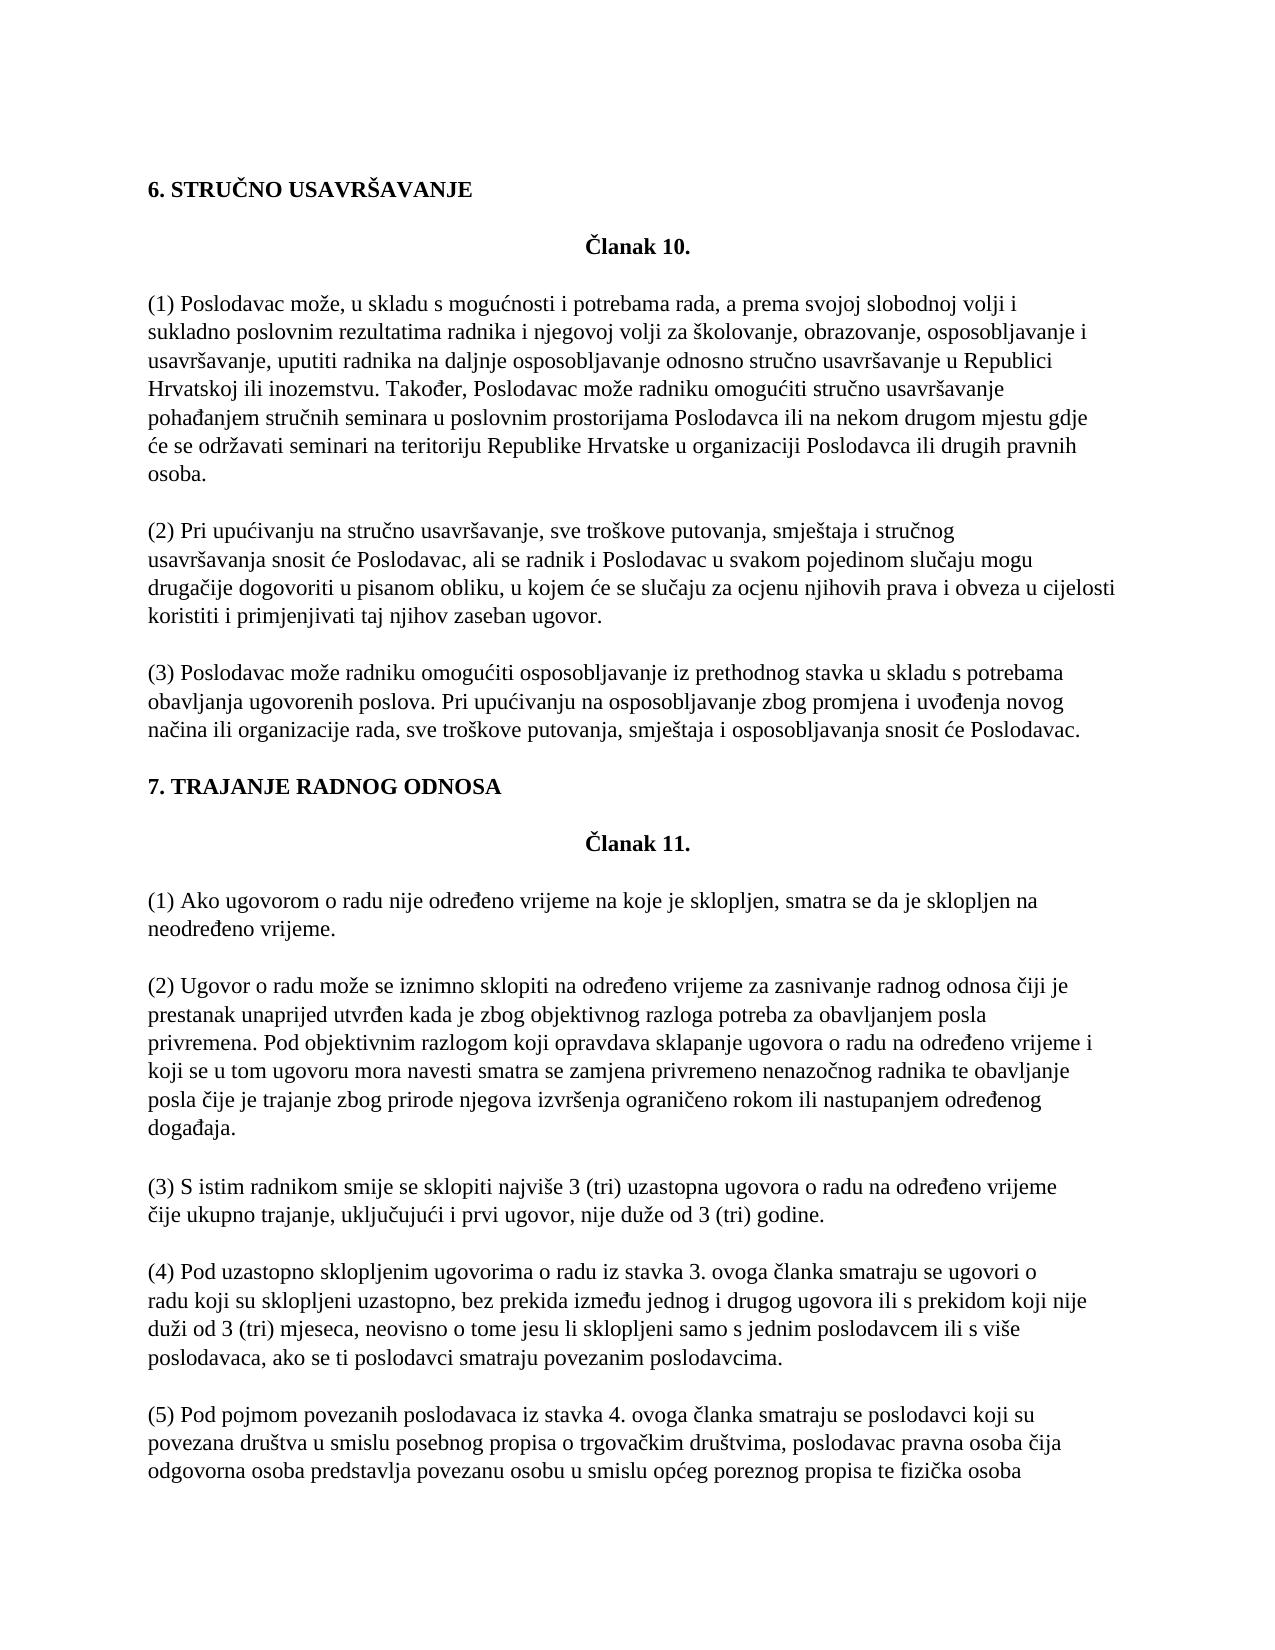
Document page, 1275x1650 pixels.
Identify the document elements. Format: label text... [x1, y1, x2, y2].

text sukladno poslovnim rezultatima radnika i njegovoj volji za školovanje, obrazovanje, osposobljavanje i [148, 318, 1127, 344]
text (1) Poslodavac može, u skladu s mogućnosti i potrebama rada, a prema svojoj slobodnoj volji i [148, 290, 1127, 316]
text (2) Pri upućivanju na stručno usavršavanje, sve troškove putovanja, smještaja i stručnog [148, 517, 1127, 544]
text koristiti i primjenjivati taj njihov zaseban ugovor. [148, 603, 1127, 629]
text (3) Poslodavac može radniku omogućiti osposobljavanje iz prethodnog stavka u skladu s potrebama [148, 659, 1127, 686]
text privremena. Pod objektivnim razlogom koji opravdava sklapanje ugovora o radu na određeno vrijeme i [148, 1029, 1127, 1056]
text događaja. [148, 1114, 1127, 1141]
text 7. TRAJANJE RADNOG ODNOSA [148, 773, 1127, 799]
text duži od 3 (tri) mjeseca, neovisno o tome jesu li sklopljeni samo s jednim poslodavcem ili s više [148, 1315, 1127, 1342]
text obavljanja ugovorenih poslova. Pri upućivanju na osposobljavanje zbog promjena i uvođenja novog [148, 688, 1127, 714]
text posla čije je trajanje zbog prirode njegova izvršenja ograničeno rokom ili nastupanjem određenog [148, 1086, 1127, 1112]
text (4) Pod uzastopno sklopljenim ugovorima o radu iz stavka 3. ovoga članka smatraju se ugovori o [148, 1258, 1127, 1285]
text čije ukupno trajanje, uključujući i prvi ugovor, nije duže od 3 (tri) godine. [148, 1202, 1127, 1228]
text će se održavati seminari na teritoriju Republike Hrvatske u organizaciji Poslodavca ili drugih pravnih [148, 432, 1127, 458]
text (1) Ako ugovorom o radu nije određeno vrijeme na koje je sklopljen, smatra se da je sklopljen na [148, 887, 1127, 913]
text poslodavaca, ako se ti poslodavci smatraju povezanim poslodavcima. [148, 1344, 1127, 1370]
text (5) Pod pojmom povezanih poslodavaca iz stavka 4. ovoga članka smatraju se poslodavci koji su povezana društva u smislu posebnog propisa o trgovačkim društvima, poslodavac pravna osoba čija odgovorna osoba predstavlja povezanu osobu u smislu općeg poreznog propisa te fizička osoba [148, 1401, 1127, 1484]
text načina ili organizacije rada, sve troškove putovanja, smještaja i osposobljavanja snosit će Poslodavac. [148, 716, 1127, 743]
text prestanak unaprijed utvrđen kada je zbog objektivnog razloga potreba za obavljanjem posla [148, 1001, 1127, 1027]
text (3) S istim radnikom smije se sklopiti najviše 3 (tri) uzastopna ugovora o radu na određeno vrijeme [148, 1173, 1127, 1199]
text usavršavanje, uputiti radnika na daljnje osposobljavanje odnosno stručno usavršavanje u Republici [148, 347, 1127, 373]
text radu koji su sklopljeni uzastopno, bez prekida između jednog i drugog ugovora ili s prekidom koji nije [148, 1287, 1127, 1313]
text Članak 11. [148, 830, 1127, 856]
text osoba. [148, 460, 1127, 487]
text usavršavanja snosit će Poslodavac, ali se radnik i Poslodavac u svakom pojedinom slučaju mogu [148, 546, 1127, 572]
text 6. STRUČNO USAVRŠAVANJE [148, 176, 1127, 202]
text drugačije dogovoriti u pisanom obliku, u kojem će se slučaju za ocjenu njihovih prava i obveza u cijelosti [148, 574, 1127, 601]
text neodređeno vrijeme. [148, 915, 1127, 942]
text pohađanjem stručnih seminara u poslovnim prostorijama Poslodavca ili na nekom drugom mjestu gdje [148, 403, 1127, 430]
text (2) Ugovor o radu može se iznimno sklopiti na određeno vrijeme za zasnivanje radnog odnosa čiji je [148, 972, 1127, 999]
text koji se u tom ugovoru mora navesti smatra se zamjena privremeno nenazočnog radnika te obavljanje [148, 1058, 1127, 1084]
text Članak 10. [148, 233, 1127, 259]
text Hrvatskoj ili inozemstvu. Također, Poslodavac može radniku omogućiti stručno usavršavanje [148, 375, 1127, 401]
